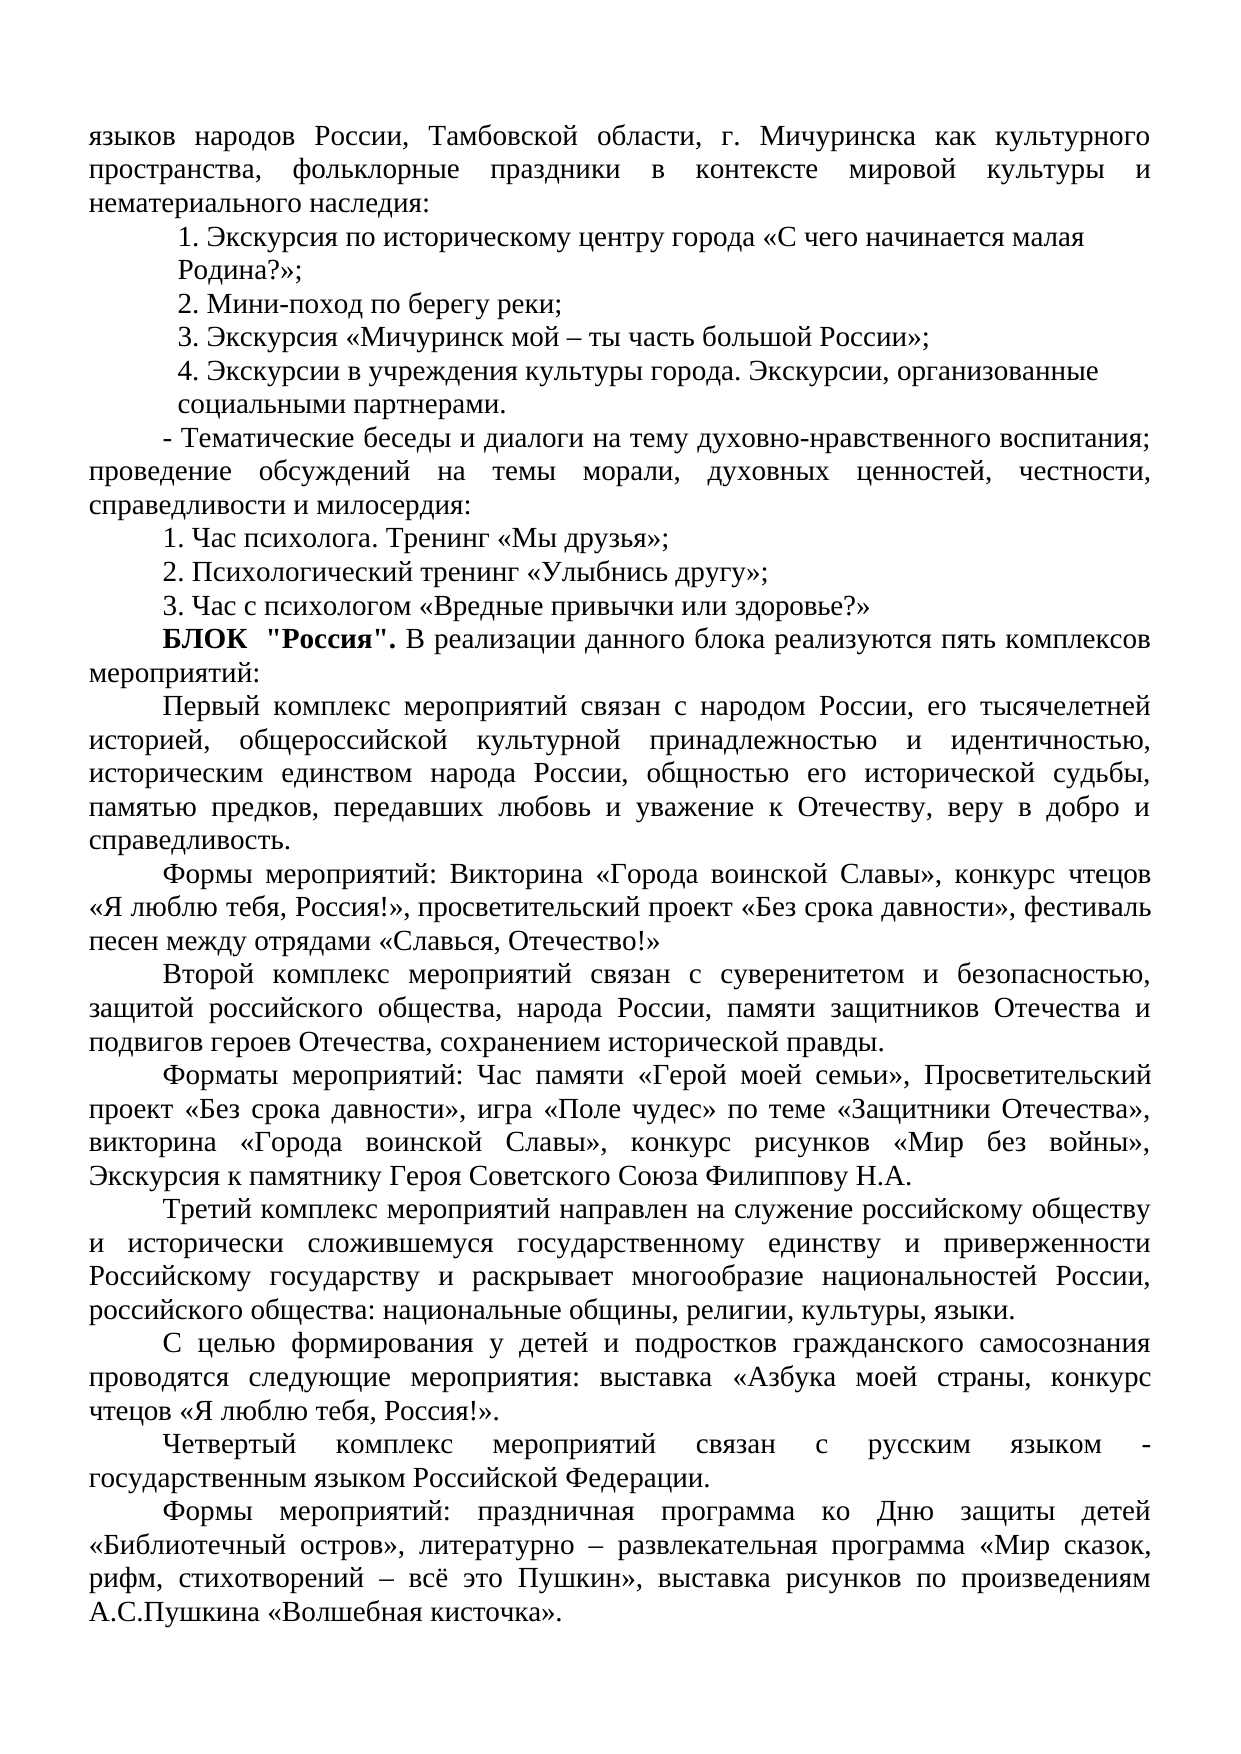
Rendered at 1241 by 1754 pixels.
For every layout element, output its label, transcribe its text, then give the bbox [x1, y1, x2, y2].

text 2. Психологический тренинг «Улыбнись другу»; [88, 554, 1152, 588]
text - Тематические беседы и диалоги на тему духовно-нравственного воспитания; проведение обсуждений на темы морали, духовных ценностей, честности, справедливости и милосердия: [88, 420, 1152, 521]
text Формы мероприятий: Викторина «Города воинской Славы», конкурс чтецов «Я люблю тебя, Россия!», просветительский проект «Без срока давности», фестиваль песен между отрядами «Славься, Отечество!» [88, 856, 1152, 957]
text 1. Час психолога. Тренинг «Мы друзья»; [88, 521, 1152, 554]
text Четвертый комплекс мероприятий связан с русским языком - государственным языком Российской Федерации. [88, 1426, 1152, 1493]
text Третий комплекс мероприятий направлен на служение российскому обществу и исторически сложившемуся государственному единству и приверженности Российскому государству и раскрывает многообразие национальностей России, российского общества: национальные общины, религии, культуры, языки. [88, 1191, 1152, 1326]
text 3. Экскурсия «Мичуринск мой – ты часть большой России»; [177, 319, 1152, 353]
text 2. Мини-поход по берегу реки; [177, 286, 1152, 319]
text 4. Экскурсии в учреждения культуры города. Экскурсии, организованные социальными партнерами. [177, 353, 1152, 420]
text Второй комплекс мероприятий связан с суверенитетом и безопасностью, защитой российского общества, народа России, памяти защитников Отечества и подвигов героев Отечества, сохранением исторической правды. [88, 957, 1152, 1057]
text Первый комплекс мероприятий связан с народом России, его тысячелетней историей, общероссийской культурной принадлежностью и идентичностью, историческим единством народа России, общностью его исторической судьбы, памятью предков, передавших любовь и уважение к Отечеству, веру в добро и справедливость. [88, 688, 1152, 856]
text С целью формирования у детей и подростков гражданского самосознания проводятся следующие мероприятия: выставка «Азбука моей страны, конкурс чтецов «Я люблю тебя, Россия!». [88, 1326, 1152, 1426]
text 1. Экскурсия по историческому центру города «С чего начинается малая Родина?»; [177, 219, 1152, 286]
text БЛОК "Россия". В реализации данного блока реализуются пять комплексов мероприятий: [88, 621, 1152, 688]
text 3. Час с психологом «Вредные привычки или здоровье?» [88, 588, 1152, 621]
text Форматы мероприятий: Час памяти «Герой моей семьи», Просветительский проект «Без срока давности», игра «Поле чудес» по теме «Защитники Отечества», викторина «Города воинской Славы», конкурс рисунков «Мир без войны», Экскурсия к памятнику Героя Советского Союза Филиппову Н.А. [88, 1057, 1152, 1191]
text Формы мероприятий: праздничная программа ко Дню защиты детей «Библиотечный остров», литературно – развлекательная программа «Мир сказок, рифм, стихотворений – всё это Пушкин», выставка рисунков по произведениям А.С.Пушкина «Волшебная кисточка». [88, 1493, 1152, 1627]
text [88, 118, 1152, 219]
